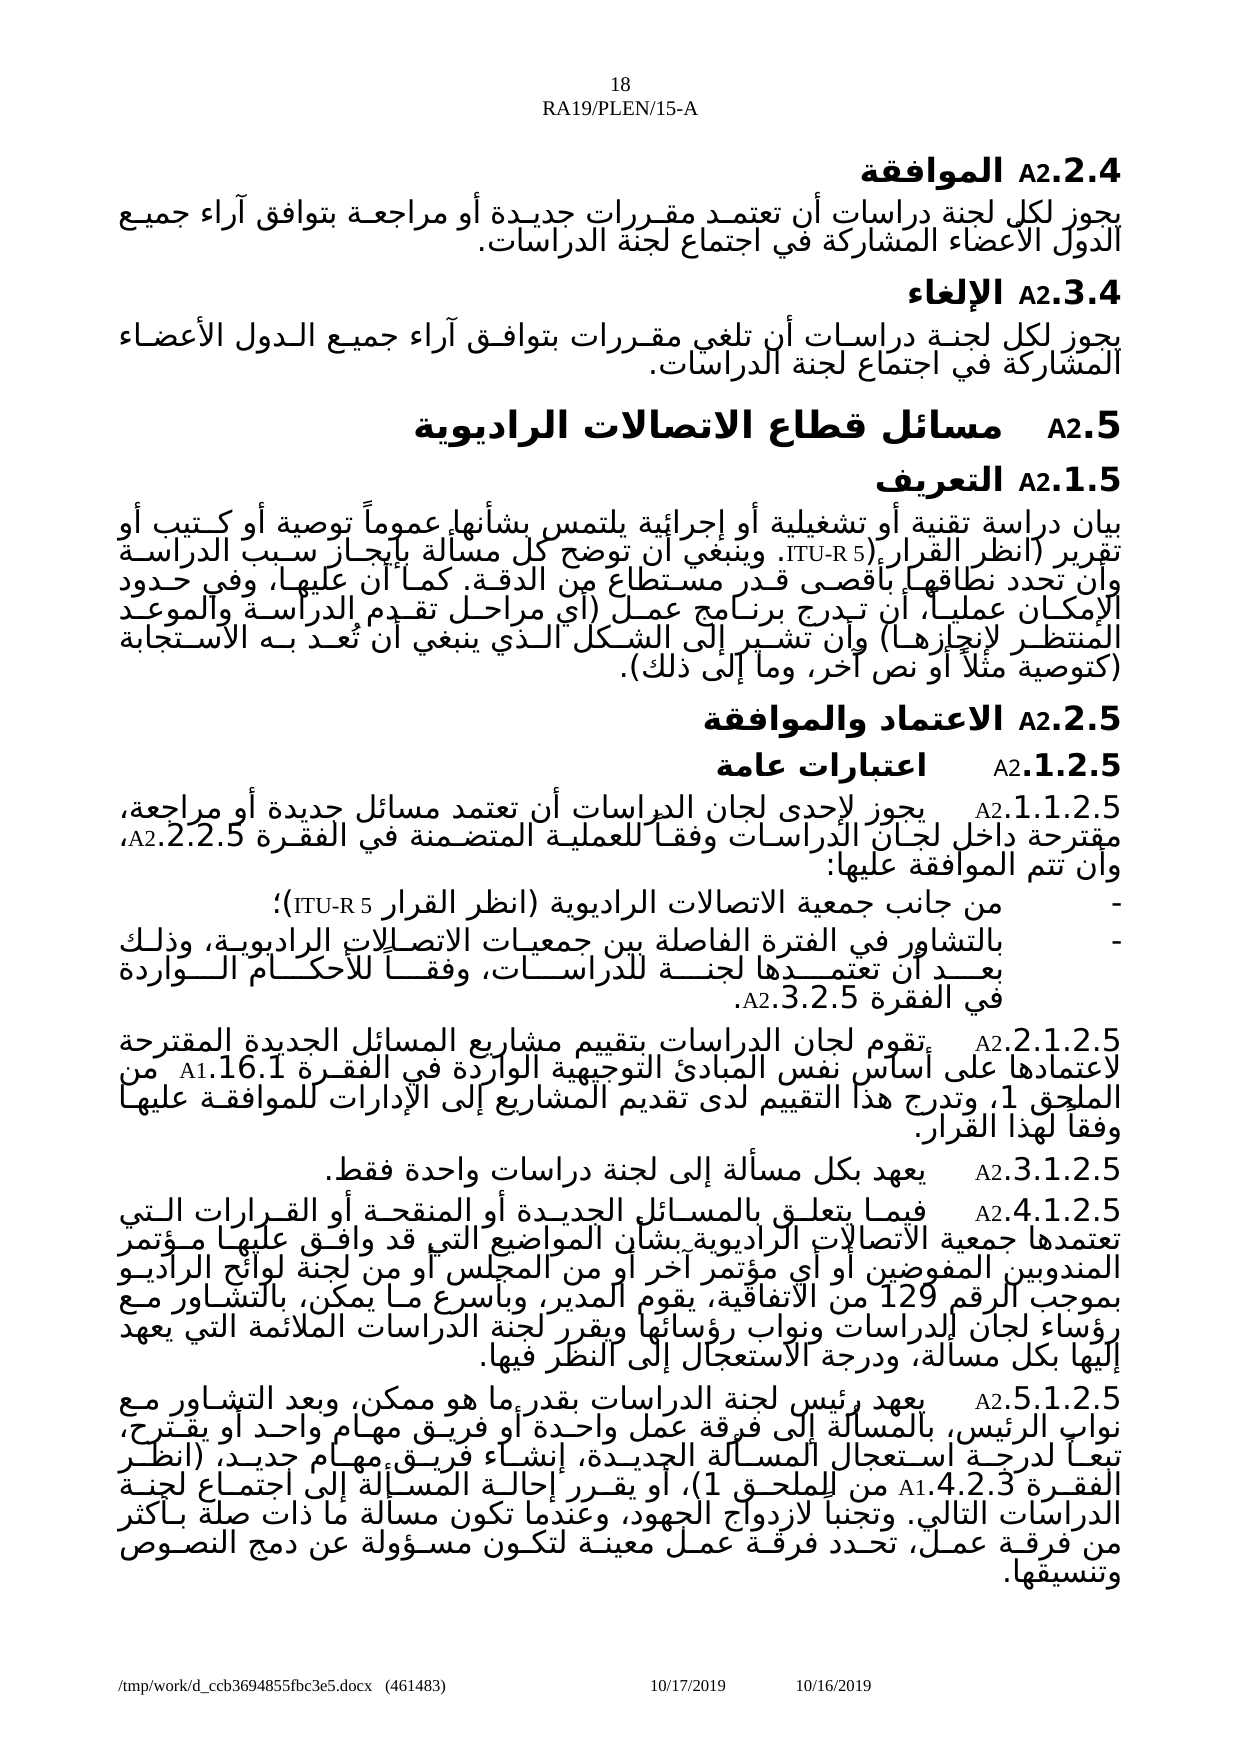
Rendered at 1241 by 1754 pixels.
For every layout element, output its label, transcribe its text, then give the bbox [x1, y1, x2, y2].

subtitle 3.4.A2 الإلغاء [118, 280, 1122, 311]
text 5.1.2.5.A2 يعهد رئيس لجنة الدراسات بقدر ما هو ممكن، وبعد التشاور مع نواب الرئيس، بالمسألة إلى فرقة عمل واحدة أو فريق مهام واحد أو يقترح، تبعاً لدرجة استعجال المسألة الجديدة، إنشاء فريق مهام جديد، (انظر الفقرة 4.2.3.A1 من الملحق 1)، أو يقرر إحالة المسألة إلى اجتماع لجنة الدراسات التالي. وتجنباً لازدواج الجهود، وعندما تكون مسألة ما ذات صلة بأكثر من فرقة عمل، تحدد فرقة عمل معينة لتكون مسؤولة عن دمج النصوص وتنسيقها. [118, 1386, 1122, 1590]
text - من جانب جمعية الاتصالات الراديوية (انظر القرار ITU-R 5)؛ [627, 891, 1122, 920]
text - من جانب جمعية الاتصالات الراديوية (انظر القرار ITU-R 5)؛ [118, 891, 443, 920]
text 2.1.2.5.A2 تقوم لجان الدراسات بتقييم مشاريع المسائل الجديدة المقترحة لاعتمادها على أساس نفس المبادئ التوجيهية الواردة في الفقرة 16.1.A1 من الملحق 1، وتدرج هذا التقييم لدى تقديم المشاريع إلى الإدارات للموافقة عليها وفقاً لهذا القرار. [118, 1028, 1122, 1144]
text 3.1.2.5.A2 يعهد بكل مسألة إلى لجنة دراسات واحدة فقط. [118, 1157, 1122, 1186]
subtitle 2.4.A2 الموافقة [118, 157, 984, 188]
text 4.1.2.5.A2 فيما يتعلق بالمسائل الجديدة أو المنقحة أو القرارات التي تعتمدها جمعية الاتصالات الراديوية بشأن المواضيع التي قد وافق عليها مؤتمر المندوبين المفوضين أو أي مؤتمر آخر أو من المجلس أو من لجنة لوائح الراديو بموجب الرقم 129 من الاتفاقية، يقوم المدير، وبأسرع ما يمكن، بالتشاور مع رؤساء لجان الدراسات ونواب رؤسائها ويقرر لجنة الدراسات الملائمة التي يعهد إليها بكل مسألة، ودرجة الاستعجال إلى النظر فيها. [118, 1199, 1122, 1373]
text - من جانب جمعية الاتصالات الراديوية (انظر القرار ITU-R 5)؛ [472, 891, 643, 920]
subtitle 1.5.A2 التعريف [939, 466, 1122, 497]
subtitle 5.A2 مسائل قطاع الاتصالات الراديوية [118, 411, 546, 446]
text بيان دراسة تقنية أو تشغيلية أو إجرائية يلتمس بشأنها عموماً توصية أو كتيب أو تقرير (انظر القرار (ITU-R 5. وينبغي أن توضح كل مسألة بإيجاز سبب الدراسة وأن تحدد نطاقها بأقصى قدر مستطاع من الدقة. كما أن عليها، وفي حدود الإمكان عملياً، أن تدرج برنامج عمل (أي مراحل تقدم الدراسة والموعد المنتظر لإنجازها) وأن تشير إلى الشكل الذي ينبغي أن تُعد به الاستجابة (كتوصية مثلاً أو نص آخر، وما إلى ذلك). [118, 510, 1122, 685]
subtitle 5.A2 مسائل قطاع الاتصالات الراديوية [530, 411, 1122, 446]
subtitle 2.5.A2 الاعتماد والموافقة [118, 706, 827, 737]
subtitle 2.5.A2 الاعتماد والموافقة [792, 706, 1122, 737]
text - بالتشاور في الفترة الفاصلة بين جمعيات الاتصالات الراديوية، وذلك بعد أن تعتمدها لجنة للدراسات، وفقاً للأحكام الواردة في الفقرة 3.2.5.A2. [118, 928, 1122, 1016]
subtitle 2.4.A2 الموافقة [951, 157, 1122, 188]
subtitle 1.2.5.A2 اعتبارات عامة [118, 753, 1122, 782]
text 1.1.2.5.A2 يجوز لإحدى لجان الدراسات أن تعتمد مسائل جديدة أو مراجعة، مقترحة داخل لجان الدراسات وفقاً للعملية المتضمنة في الفقرة 2.2.5.A2، وأن تتم الموافقة عليها: [118, 795, 1122, 882]
text يجوز لكل لجنة دراسات أن تعتمد مقررات جديدة أو مراجعة بتوافق آراء جميع الدول الأعضاء المشاركة في اجتماع لجنة الدراسات. [118, 201, 1122, 259]
subtitle 1.5.A2 التعريف [118, 466, 984, 497]
text يجوز لكل لجنة دراسات أن تلغي مقررات بتوافق آراء جميع الدول الأعضاء المشاركة في اجتماع لجنة الدراسات. [118, 323, 1122, 382]
